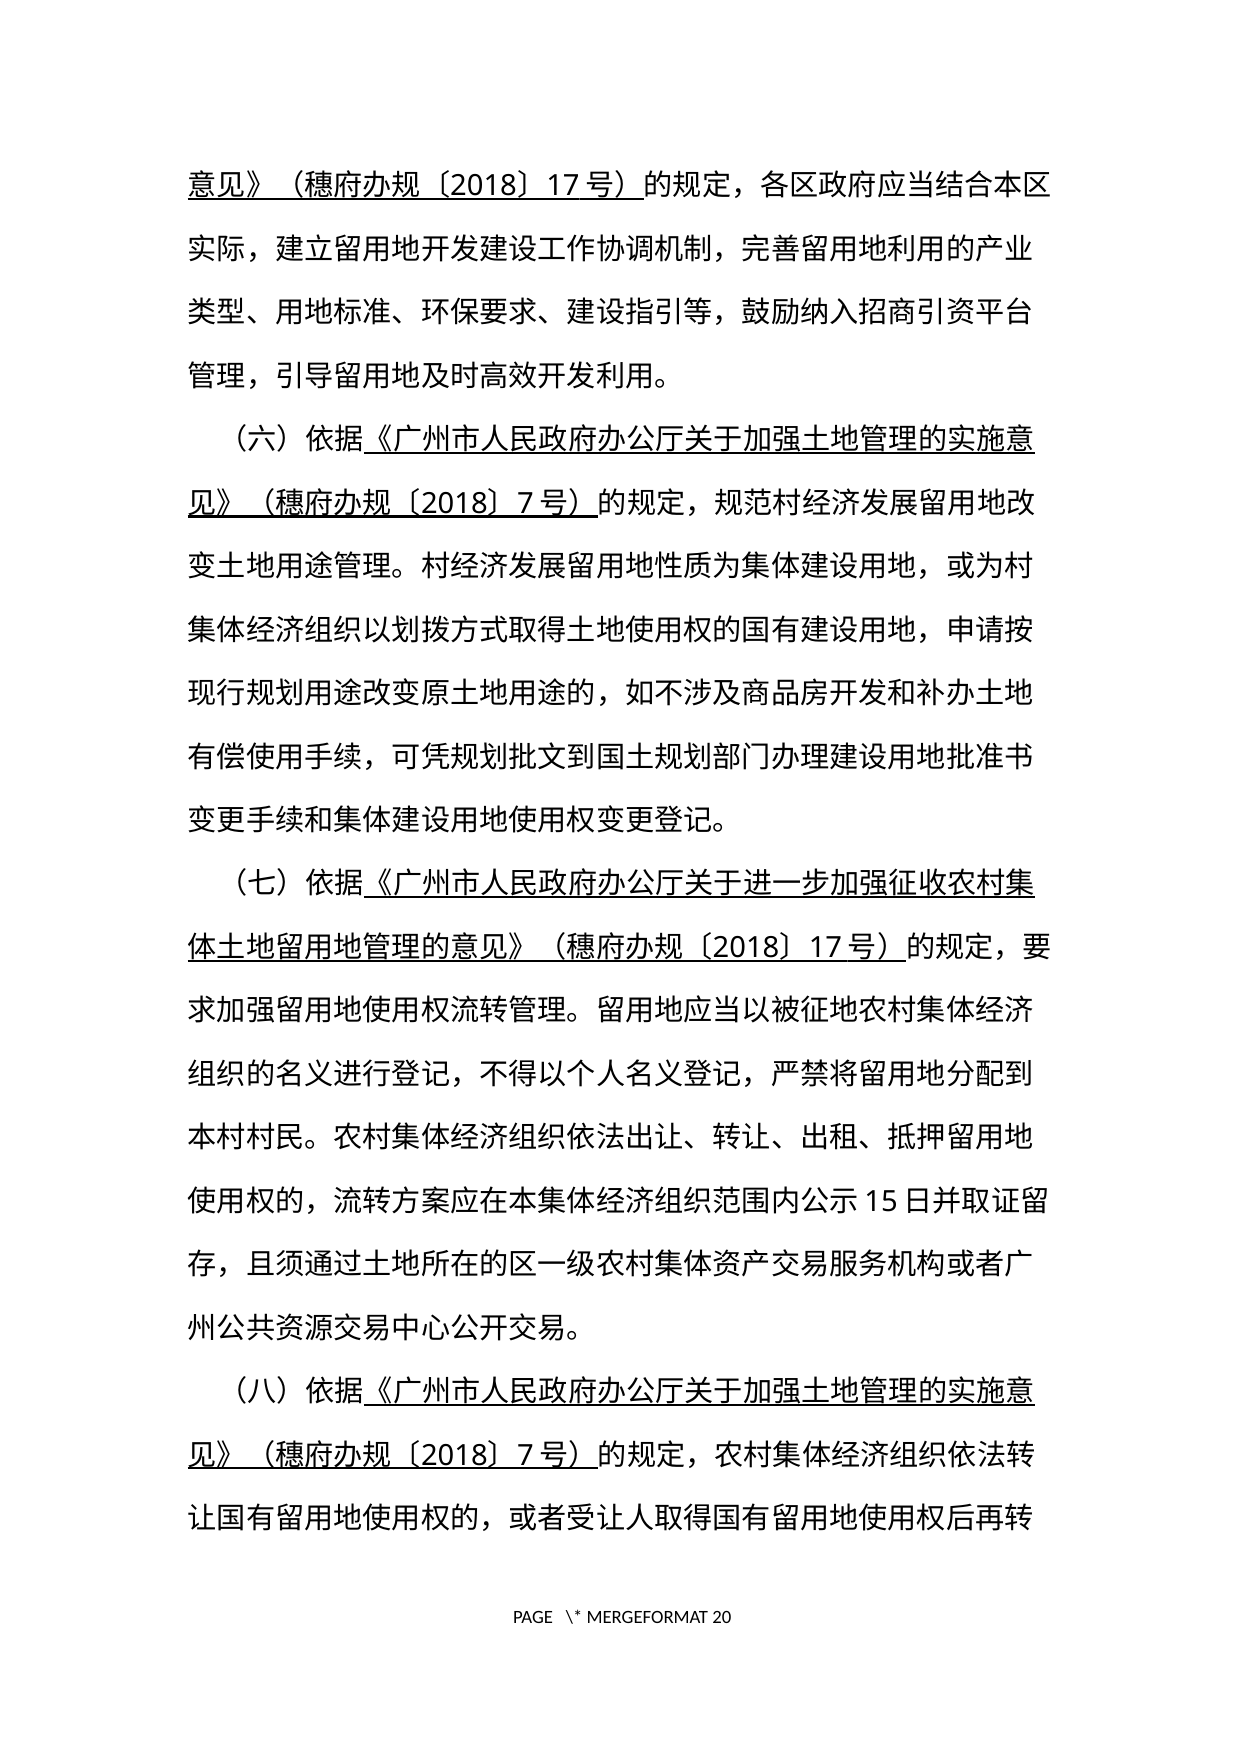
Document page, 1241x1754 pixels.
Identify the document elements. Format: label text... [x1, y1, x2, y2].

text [187, 162, 1053, 395]
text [187, 1368, 1053, 1537]
text （七）依据《广州市人民政府办公厅关于进一步加强征收农村集体土地留用地管理的意见》（穗府办规〔2018〕17号）的规定，要求加强留用地使用权流转管理。留用地应当以被征地农村集体经济组织的名义进行登记，不得以个人名义登记，严禁将留用地分配到本村村民。农村集体经济组织依法出让、转让、出租、抵押留用地使用权的，流转方案应在本集体经济组织范围内公示15日并取证留存，且须通过土地所在的区一级农村集体资产交易服务机构或者广州公共资源交易中心公开交易。 [187, 860, 1053, 1347]
text （六）依据《广州市人民政府办公厅关于加强土地管理的实施意见》（穗府办规〔2018〕7号）的规定，规范村经济发展留用地改变土地用途管理。村经济发展留用地性质为集体建设用地，或为村集体经济组织以划拨方式取得土地使用权的国有建设用地，申请按现行规划用途改变原土地用途的，如不涉及商品房开发和补办土地有偿使用手续，可凭规划批文到国土规划部门办理建设用地批准书变更手续和集体建设用地使用权变更登记。 [187, 416, 1053, 839]
